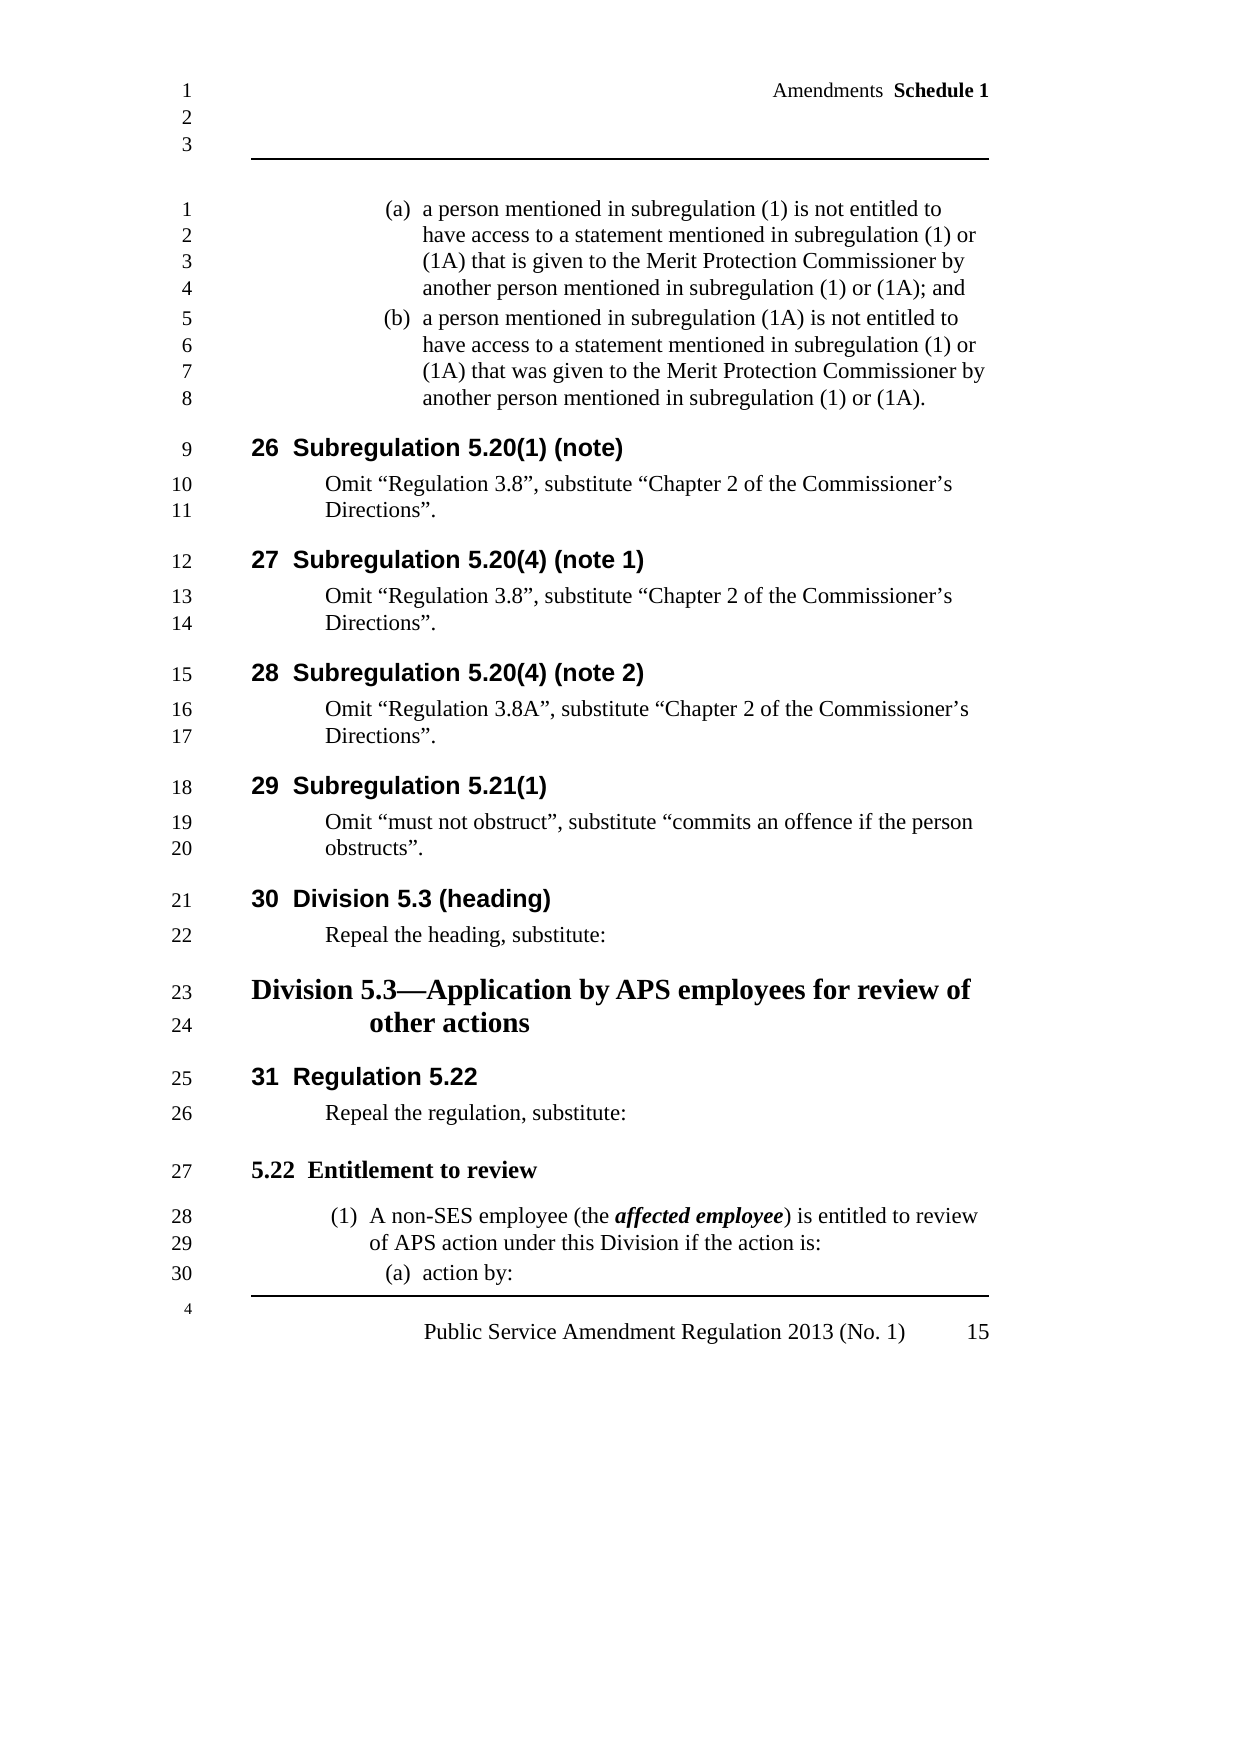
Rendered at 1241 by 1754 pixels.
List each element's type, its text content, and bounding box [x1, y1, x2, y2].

text Repeal the heading, substitute: [325, 921, 989, 947]
text (a) action by: [251, 1259, 989, 1285]
text Division 5.3—Application by APS employees for review of other actions [251, 972, 989, 1039]
text 5.22 Entitlement to review [251, 1155, 989, 1183]
text Omit “Regulation 3.8A”, substitute “Chapter 2 of the Commissioner’s Directions”. [325, 695, 989, 748]
text 26 Subregulation 5.20(1) (note) [251, 433, 989, 462]
text 28 Subregulation 5.20(4) (note 2) [251, 658, 989, 687]
text (b) a person mentioned in subregulation (1A) is not entitled to have access to a statement mentioned in subregulation (1) or (1A) that was given to the Merit Protection Commissioner by another person mentioned in subregulation (1) or (1A). [251, 304, 989, 410]
text Omit “Regulation 3.8”, substitute “Chapter 2 of the Commissioner’s Directions”. [325, 470, 989, 523]
text 29 Subregulation 5.21(1) [251, 771, 989, 800]
text Omit “must not obstruct”, substitute “commits an offence if the person obstructs”. [325, 808, 989, 861]
text 27 Subregulation 5.20(4) (note 1) [251, 546, 989, 574]
text (1) A non-SES employee (the affected employee) is entitled to review of APS action under this Division if the action is: [251, 1202, 989, 1255]
text Repeal the regulation, substitute: [325, 1099, 989, 1126]
text Omit “Regulation 3.8”, substitute “Chapter 2 of the Commissioner’s Directions”. [325, 583, 989, 635]
text 31 Regulation 5.22 [251, 1062, 989, 1091]
text (a) a person mentioned in subregulation (1) is not entitled to have access to a statement mentioned in subregulation (1) or (1A) that is given to the Merit Protection Commissioner by another person mentioned in subregulation (1) or (1A); and [251, 195, 989, 300]
text 30 Division 5.3 (heading) [251, 884, 989, 912]
